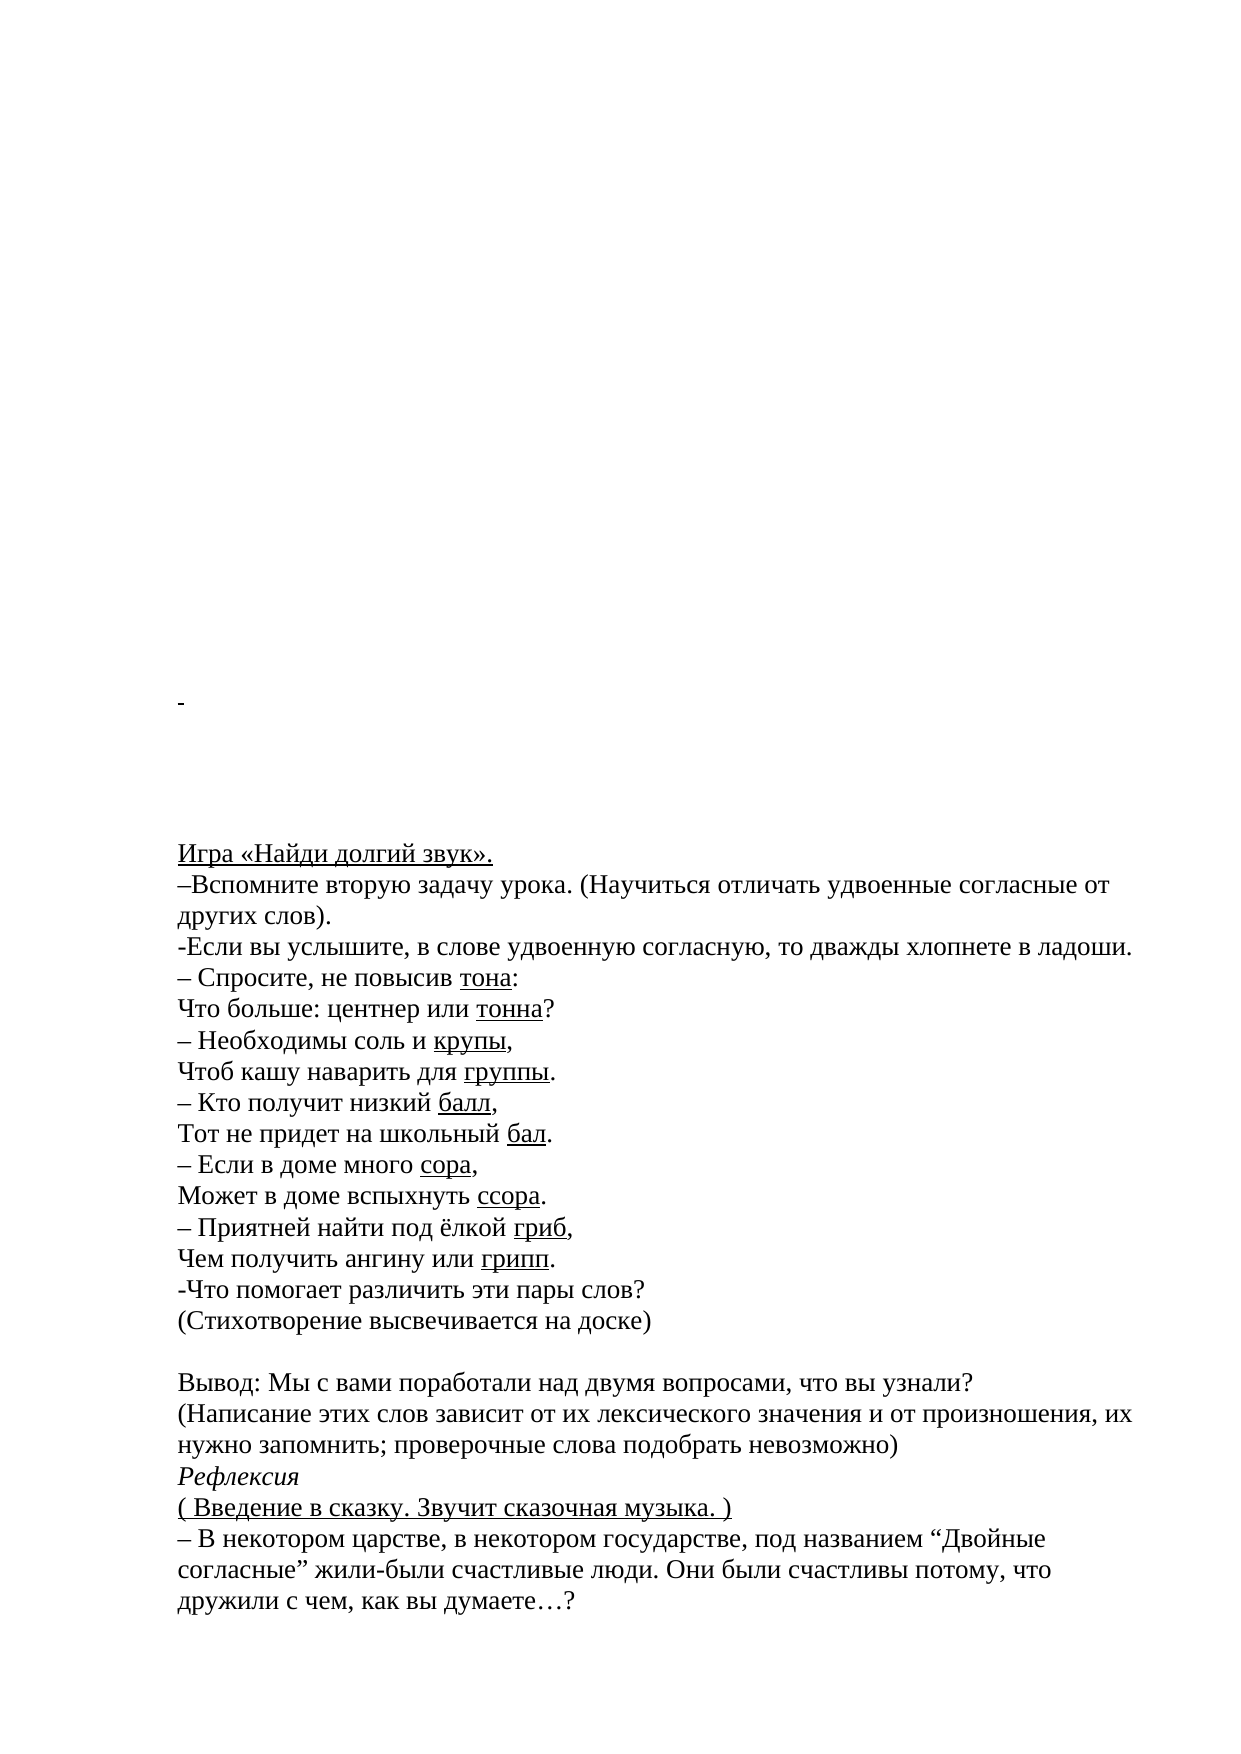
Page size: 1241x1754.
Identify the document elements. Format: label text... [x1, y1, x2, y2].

text -Если вы услышите, в слове удвоенную согласную, то дважды хлопнете в ладоши. [177, 930, 1152, 961]
text Игра «Найди долгий звук». [177, 837, 1152, 868]
text – Кто получит низкий балл, [177, 1086, 1152, 1117]
text Может в доме вспыхнуть ссора. [177, 1179, 1152, 1211]
text – Если в доме много сора, [177, 1148, 1152, 1179]
text Вывод: Мы с вами поработали над двумя вопросами, что вы узнали? [177, 1366, 1152, 1397]
text – В некотором царстве, в некотором государстве, под названием “Двойные согласные” жили-были счастливые люди. Они были счастливы потому, что дружили с чем, как вы думаете…? [177, 1522, 1152, 1616]
text ( Введение в сказку. Звучит сказочная музыка. ) [177, 1491, 1152, 1522]
text Рефлексия [177, 1460, 1152, 1491]
text (Стихотворение высвечивается на доске) [177, 1304, 1152, 1335]
text (Написание этих слов зависит от их лексического значения и от произношения, их нужно запомнить; проверочные слова подобрать невозможно) [177, 1397, 1152, 1460]
text – Приятней найти под ёлкой гриб, [177, 1211, 1152, 1242]
text – Спросите, не повысив тона: [177, 961, 1152, 993]
text Что больше: центнер или тонна? [177, 993, 1152, 1024]
text -Что помогает различить эти пары слов? [177, 1273, 1152, 1304]
text –Вспомните вторую задачу урока. (Научиться отличать удвоенные согласные от других слов). [177, 868, 1152, 930]
text Чтоб кашу наварить для группы. [177, 1055, 1152, 1086]
text – Необходимы соль и крупы, [177, 1024, 1152, 1055]
text Чем получить ангину или грипп. [177, 1242, 1152, 1273]
text Тот не придет на школьный бал. [177, 1117, 1152, 1148]
